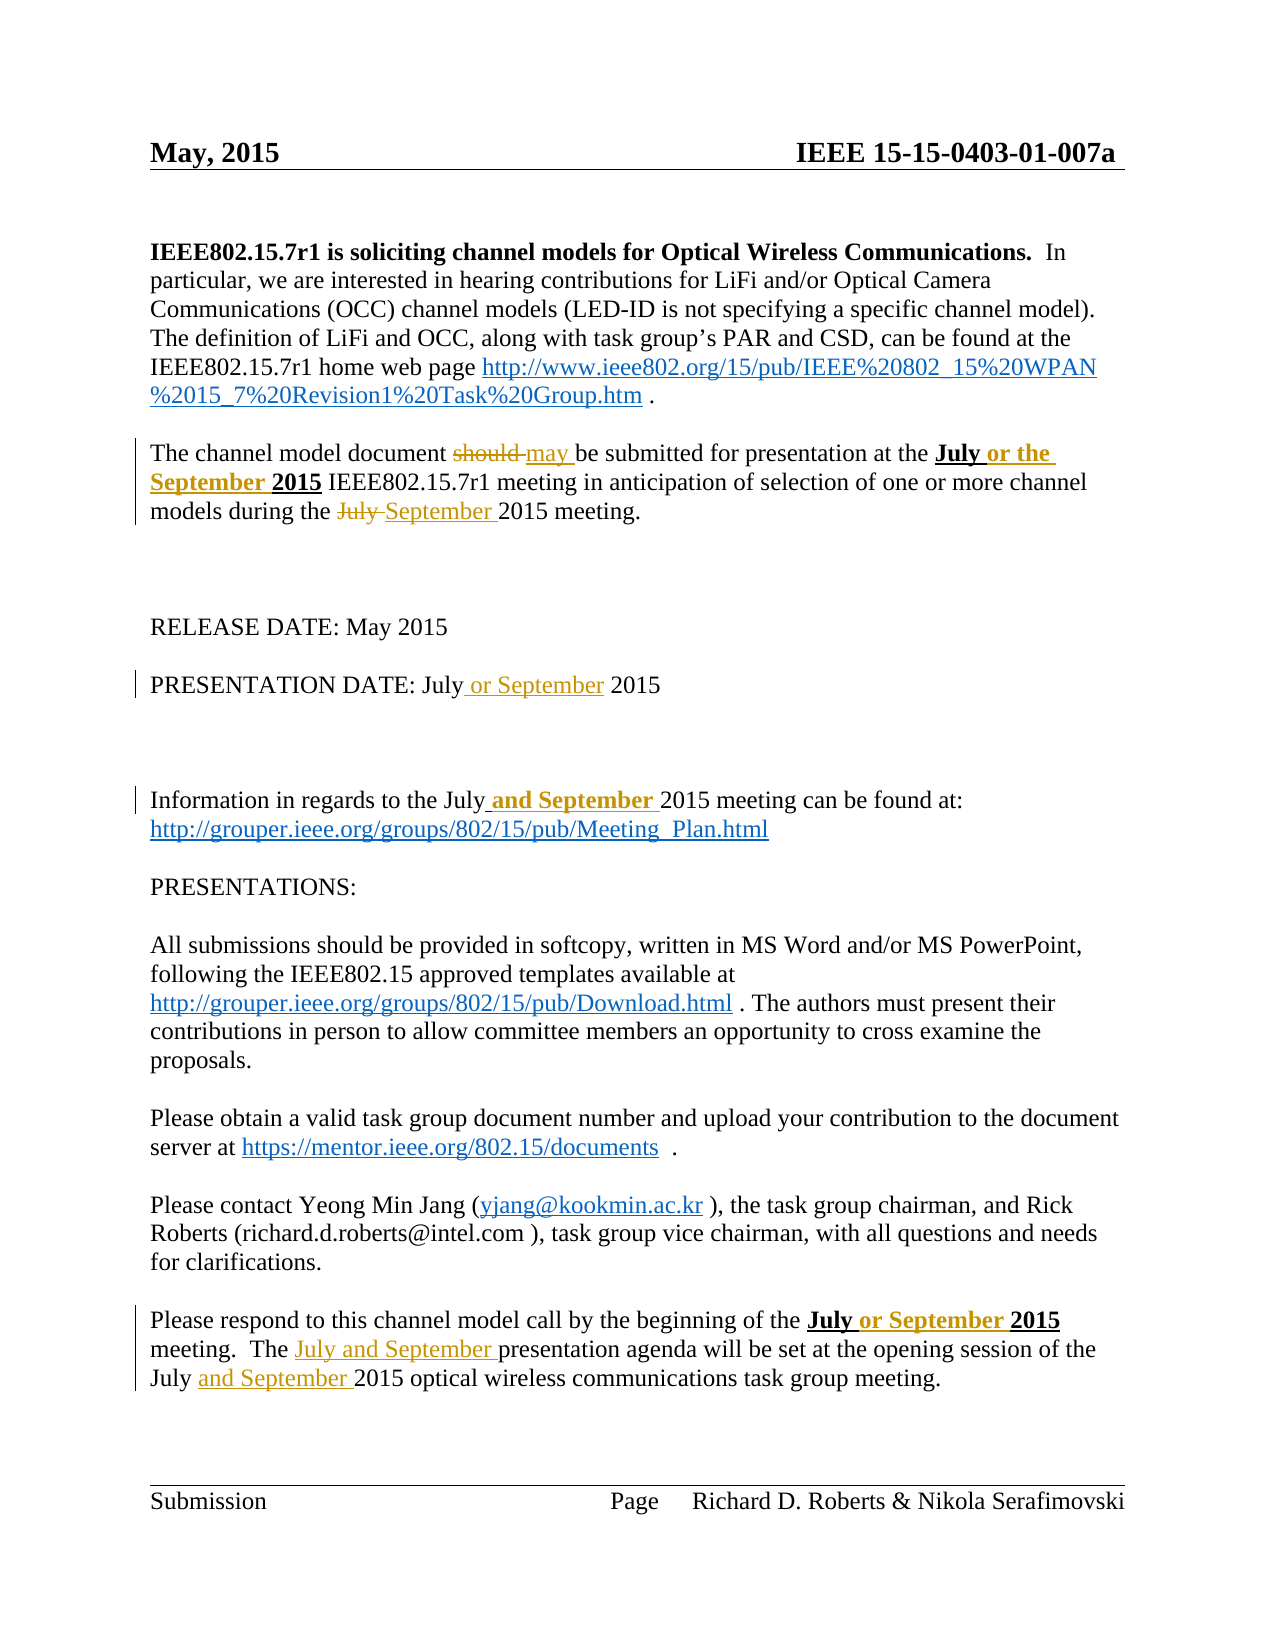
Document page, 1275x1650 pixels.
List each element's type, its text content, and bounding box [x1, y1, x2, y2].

text Information in regards to the July 2015 meeting can be found at: http://grouper.ieee.org/groups/802/15/pub/Meeting_Plan.html [150, 786, 1125, 843]
text IEEE802.15.7r1 is soliciting channel models for Optical Wireless Communications. In particular, we are interested in hearing contributions for LiFi and/or Optical Camera Communications (OCC) channel models (LED-ID is not specifying a specific channel model). The definition of LiFi and OCC, along with task group’s PAR and CSD, can be found at the IEEE802.15.7r1 home web page http://www.ieee802.org/15/pub/IEEE%20802_15%20WPAN%2015_7%20Revision1%20Task%20Group.htm . [150, 237, 1125, 409]
text The channel model document be submitted for presentation at the July 2015 IEEE802.15.7r1 meeting in anticipation of selection of one or more channel models during the 2015 meeting. [150, 438, 1125, 525]
text PRESENTATIONS: [150, 872, 1125, 901]
text Please respond to this channel model call by the beginning of the July 2015 meeting. The presentation agenda will be set at the opening session of the July 2015 optical wireless communications task group meeting. [150, 1305, 1125, 1391]
text RELEASE DATE: May 2015 [150, 612, 1125, 641]
text Please obtain a valid task group document number and upload your contribution to the document server at https://mentor.ieee.org/802.15/documents . [150, 1103, 1125, 1161]
text All submissions should be provided in softcopy, written in MS Word and/or MS PowerPoint, following the IEEE802.15 approved templates available at http://grouper.ieee.org/groups/802/15/pub/Download.html . The authors must present their contributions in person to allow committee members an opportunity to cross examine the proposals. [150, 930, 1125, 1074]
text Please contact Yeong Min Jang (yjang@kookmin.ac.kr ), the task group chairman, and Rick Roberts (richard.d.roberts@intel.com ), task group vice chairman, with all questions and needs for clarifications. [150, 1190, 1125, 1276]
text PRESENTATION DATE: July 2015 [150, 670, 1125, 698]
